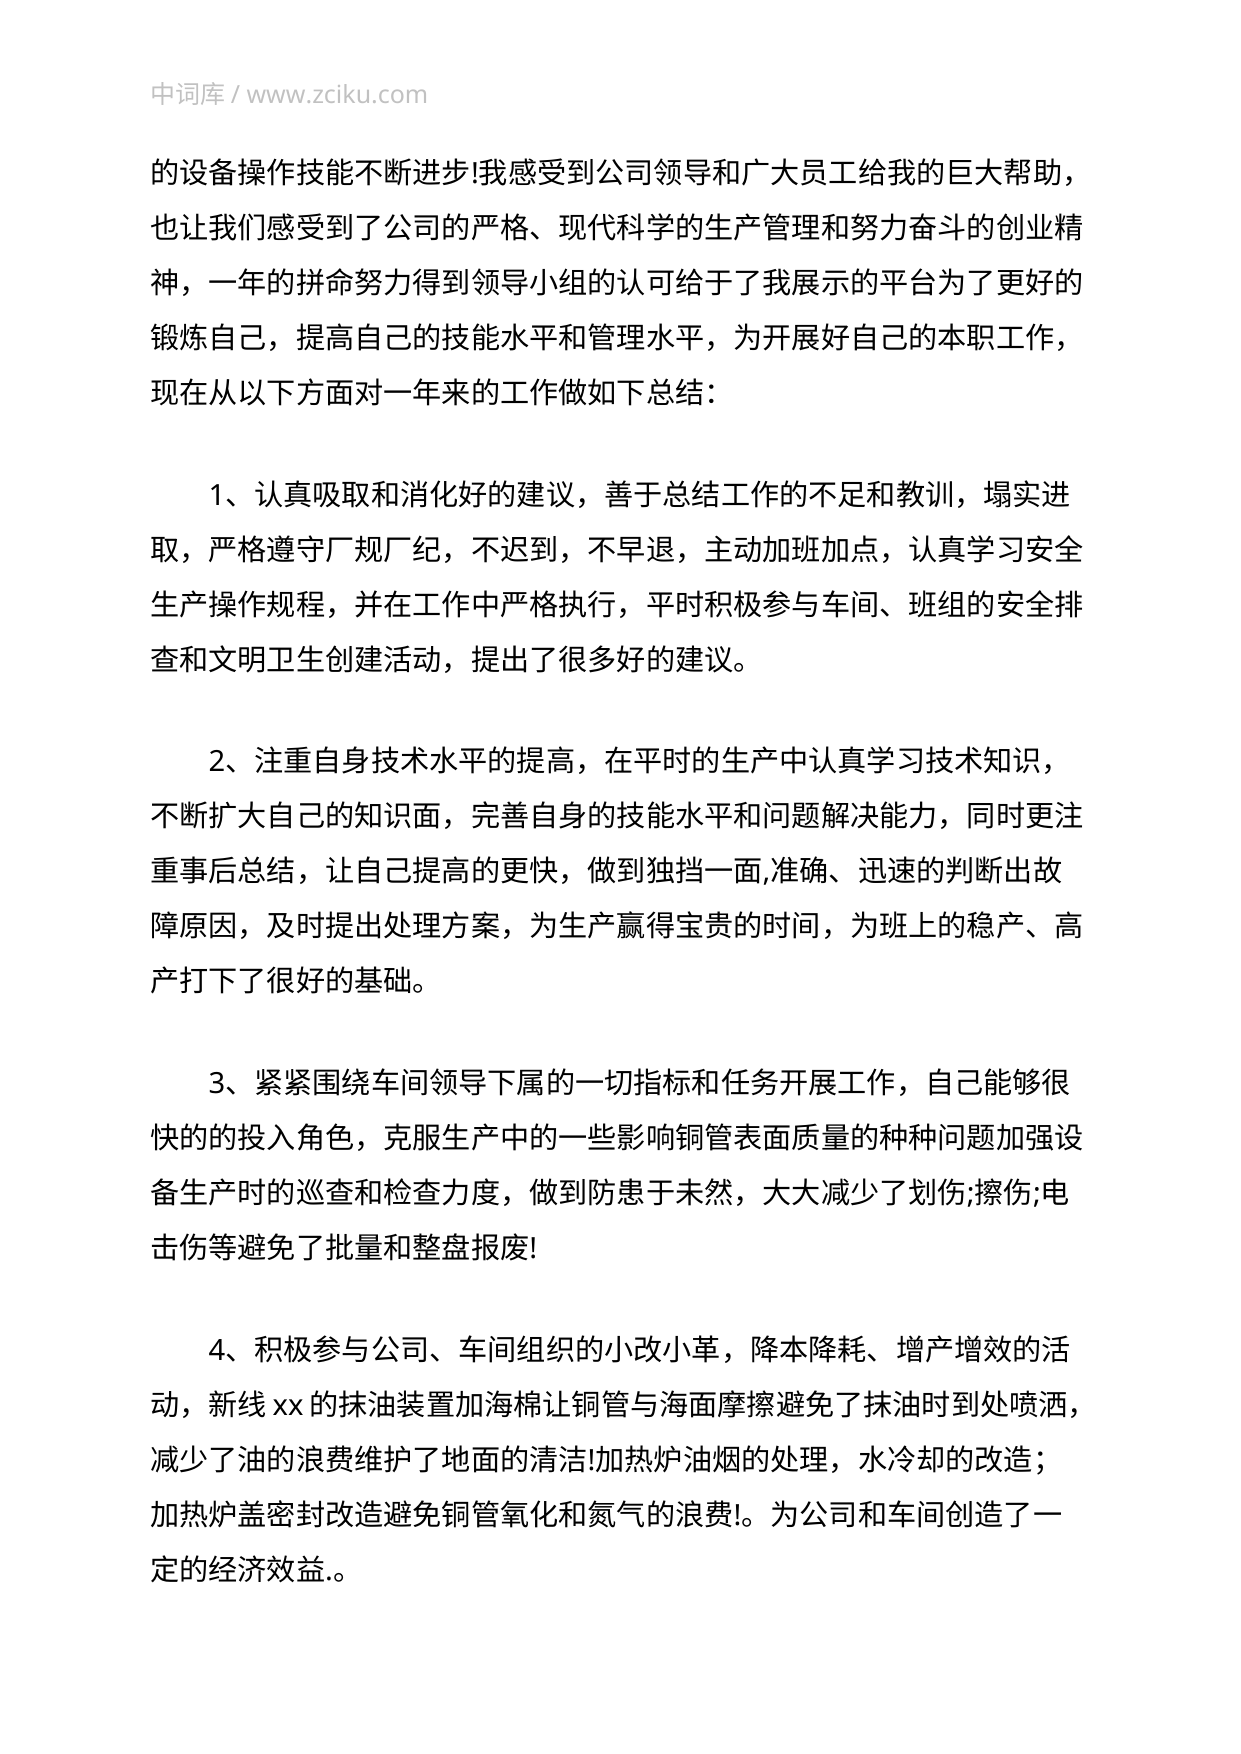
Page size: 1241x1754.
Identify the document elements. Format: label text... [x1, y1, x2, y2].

text 4、积极参与公司、车间组织的小改小革，降本降耗、增产增效的活动，新线xx的抹油装置加海棉让铜管与海面摩擦避免了抹油时到处喷洒，减少了油的浪费维护了地面的清洁!加热炉油烟的处理，水冷却的改造；加热炉盖密封改造避免铜管氧化和氮气的浪费!。为公司和车间创造了一定的经济效益.。 [150, 1326, 1090, 1589]
text 3、紧紧围绕车间领导下属的一切指标和任务开展工作，自己能够很快的的投入角色，克服生产中的一些影响铜管表面质量的种种问题加强设备生产时的巡查和检查力度，做到防患于未然，大大减少了划伤;擦伤;电击伤等避免了批量和整盘报废! [150, 1059, 1090, 1267]
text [150, 150, 1090, 412]
text 2、注重自身技术水平的提高，在平时的生产中认真学习技术知识，不断扩大自己的知识面，完善自身的技能水平和问题解决能力，同时更注重事后总结，让自己提高的更快，做到独挡一面,准确、迅速的判断出故障原因，及时提出处理方案，为生产赢得宝贵的时间，为班上的稳产、高产打下了很好的基础。 [150, 738, 1090, 1000]
text 1、认真吸取和消化好的建议，善于总结工作的不足和教训，塌实进取，严格遵守厂规厂纪，不迟到，不早退，主动加班加点，认真学习安全生产操作规程，并在工作中严格执行，平时积极参与车间、班组的安全排查和文明卫生创建活动，提出了很多好的建议。 [150, 471, 1090, 678]
